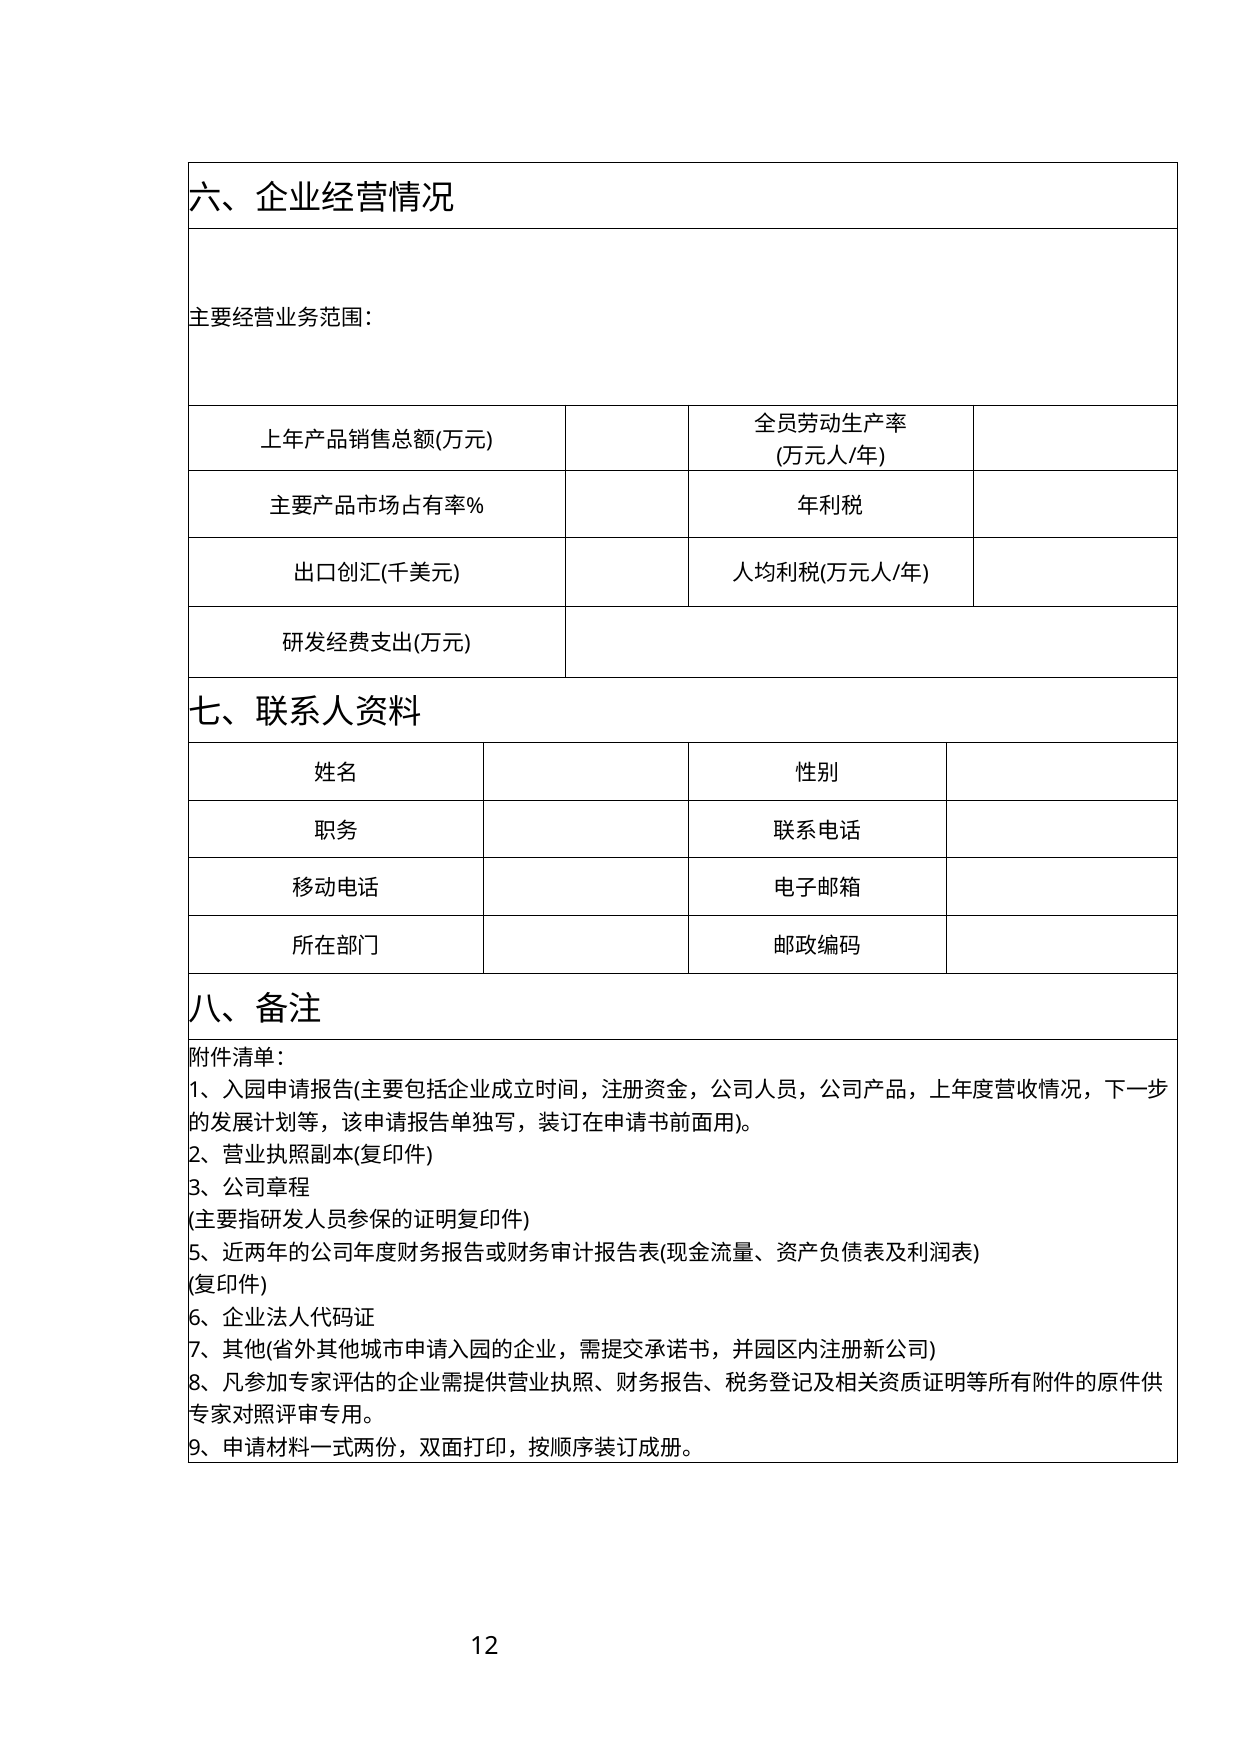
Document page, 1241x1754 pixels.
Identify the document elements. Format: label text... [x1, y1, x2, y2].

table_cell 人均利税(万元人/年) [689, 538, 973, 606]
table_cell 七、联系人资料 [189, 678, 1177, 742]
table_cell [947, 743, 1177, 800]
table_cell [566, 406, 688, 470]
table_cell 附件清单： 1、入园申请报告(主要包括企业成立时间，注册资金，公司人员，公司产品，上年度营收情况，下一步 的发展计划等，该申请报告单独写，装订在申请书前面用)。 2、营业执照副本(复印件) 3、公司章程 (主要指研发人员参保的证明复印件) 5、近两年的公司年度财务报告或财务审计报告表(现金流量、资产负债表及利润表) (复印件) 6、企业法人代码证 7、其他(省外其他城市申请入园的企业，需提交承诺书，并园区内注册新公司) 8、凡参加专家评估的企业需提供营业执照、财务报告、税务登记及相关资质证明等所有附件的原件供 专家对照评审专用。 9、申请材料一式两份，双面打印，按顺序装订成册。 [189, 1040, 1177, 1462]
table_cell 性别 [689, 743, 946, 800]
table_cell [566, 538, 688, 606]
table_cell 主要经营业务范围： [189, 229, 1177, 404]
table_cell 主要产品市场占有率% [189, 471, 565, 537]
table_cell 全员劳动生产率 (万元人/年) [689, 406, 973, 470]
table_cell [484, 858, 688, 915]
table_cell 邮政编码 [689, 916, 946, 973]
table_cell 电子邮箱 [689, 858, 946, 915]
table_cell [947, 858, 1177, 915]
table_cell 联系电话 [689, 801, 946, 856]
table_cell 上年产品销售总额(万元) [189, 406, 565, 470]
table_cell [947, 801, 1177, 856]
table_cell 职务 [189, 801, 483, 856]
table_cell [974, 538, 1177, 606]
table_cell [484, 743, 688, 800]
table_cell 移动电话 [189, 858, 483, 915]
table_header 六、企业经营情况 [189, 163, 1177, 227]
table_cell [484, 801, 688, 856]
table_cell 所在部门 [189, 916, 483, 973]
table_cell 八、备注 [189, 974, 1177, 1039]
table_cell [566, 471, 688, 537]
table_cell [566, 607, 1177, 676]
table_cell 年利税 [689, 471, 973, 537]
table_cell [974, 406, 1177, 470]
table_cell [974, 471, 1177, 537]
table_cell 出口创汇(千美元) [189, 538, 565, 606]
table_cell [484, 916, 688, 973]
table_cell 研发经费支出(万元) [189, 607, 565, 676]
table_cell 姓名 [189, 743, 483, 800]
table_cell [947, 916, 1177, 973]
